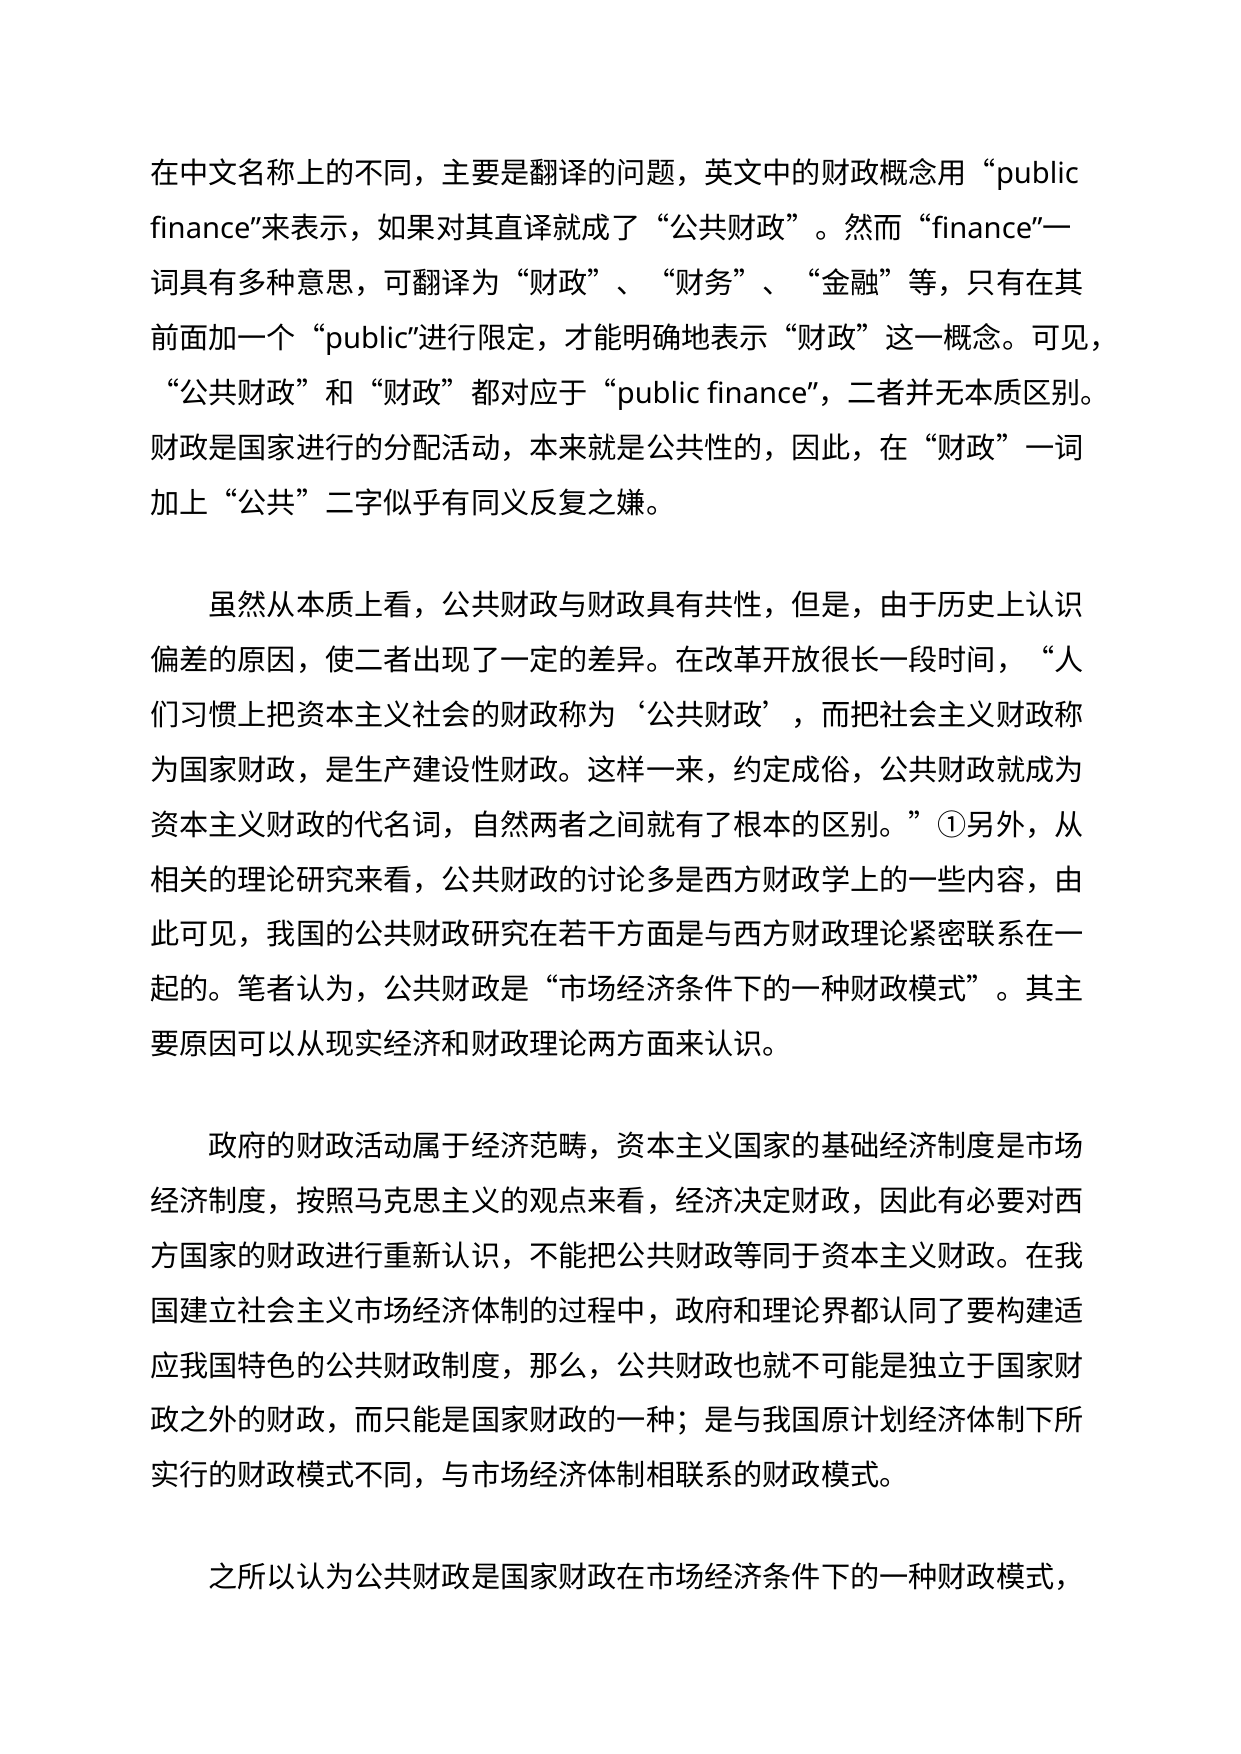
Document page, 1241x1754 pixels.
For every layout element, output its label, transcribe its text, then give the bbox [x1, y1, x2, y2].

text 政府的财政活动属于经济范畴，资本主义国家的基础经济制度是市场经济制度，按照马克思主义的观点来看，经济决定财政，因此有必要对西方国家的财政进行重新认识，不能把公共财政等同于资本主义财政。在我国建立社会主义市场经济体制的过程中，政府和理论界都认同了要构建适应我国特色的公共财政制度，那么，公共财政也就不可能是独立于国家财政之外的财政，而只能是国家财政的一种；是与我国原计划经济体制下所实行的财政模式不同，与市场经济体制相联系的财政模式。 [150, 1122, 1090, 1494]
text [150, 1554, 1090, 1596]
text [150, 150, 1090, 522]
text 虽然从本质上看，公共财政与财政具有共性，但是，由于历史上认识偏差的原因，使二者出现了一定的差异。在改革开放很长一段时间，“人们习惯上把资本主义社会的财政称为‘公共财政’，而把社会主义财政称为国家财政，是生产建设性财政。这样一来，约定成俗，公共财政就成为资本主义财政的代名词，自然两者之间就有了根本的区别。”①另外，从相关的理论研究来看，公共财政的讨论多是西方财政学上的一些内容，由此可见，我国的公共财政研究在若干方面是与西方财政理论紧密联系在一起的。笔者认为，公共财政是“市场经济条件下的一种财政模式”。其主要原因可以从现实经济和财政理论两方面来认识。 [150, 582, 1090, 1063]
